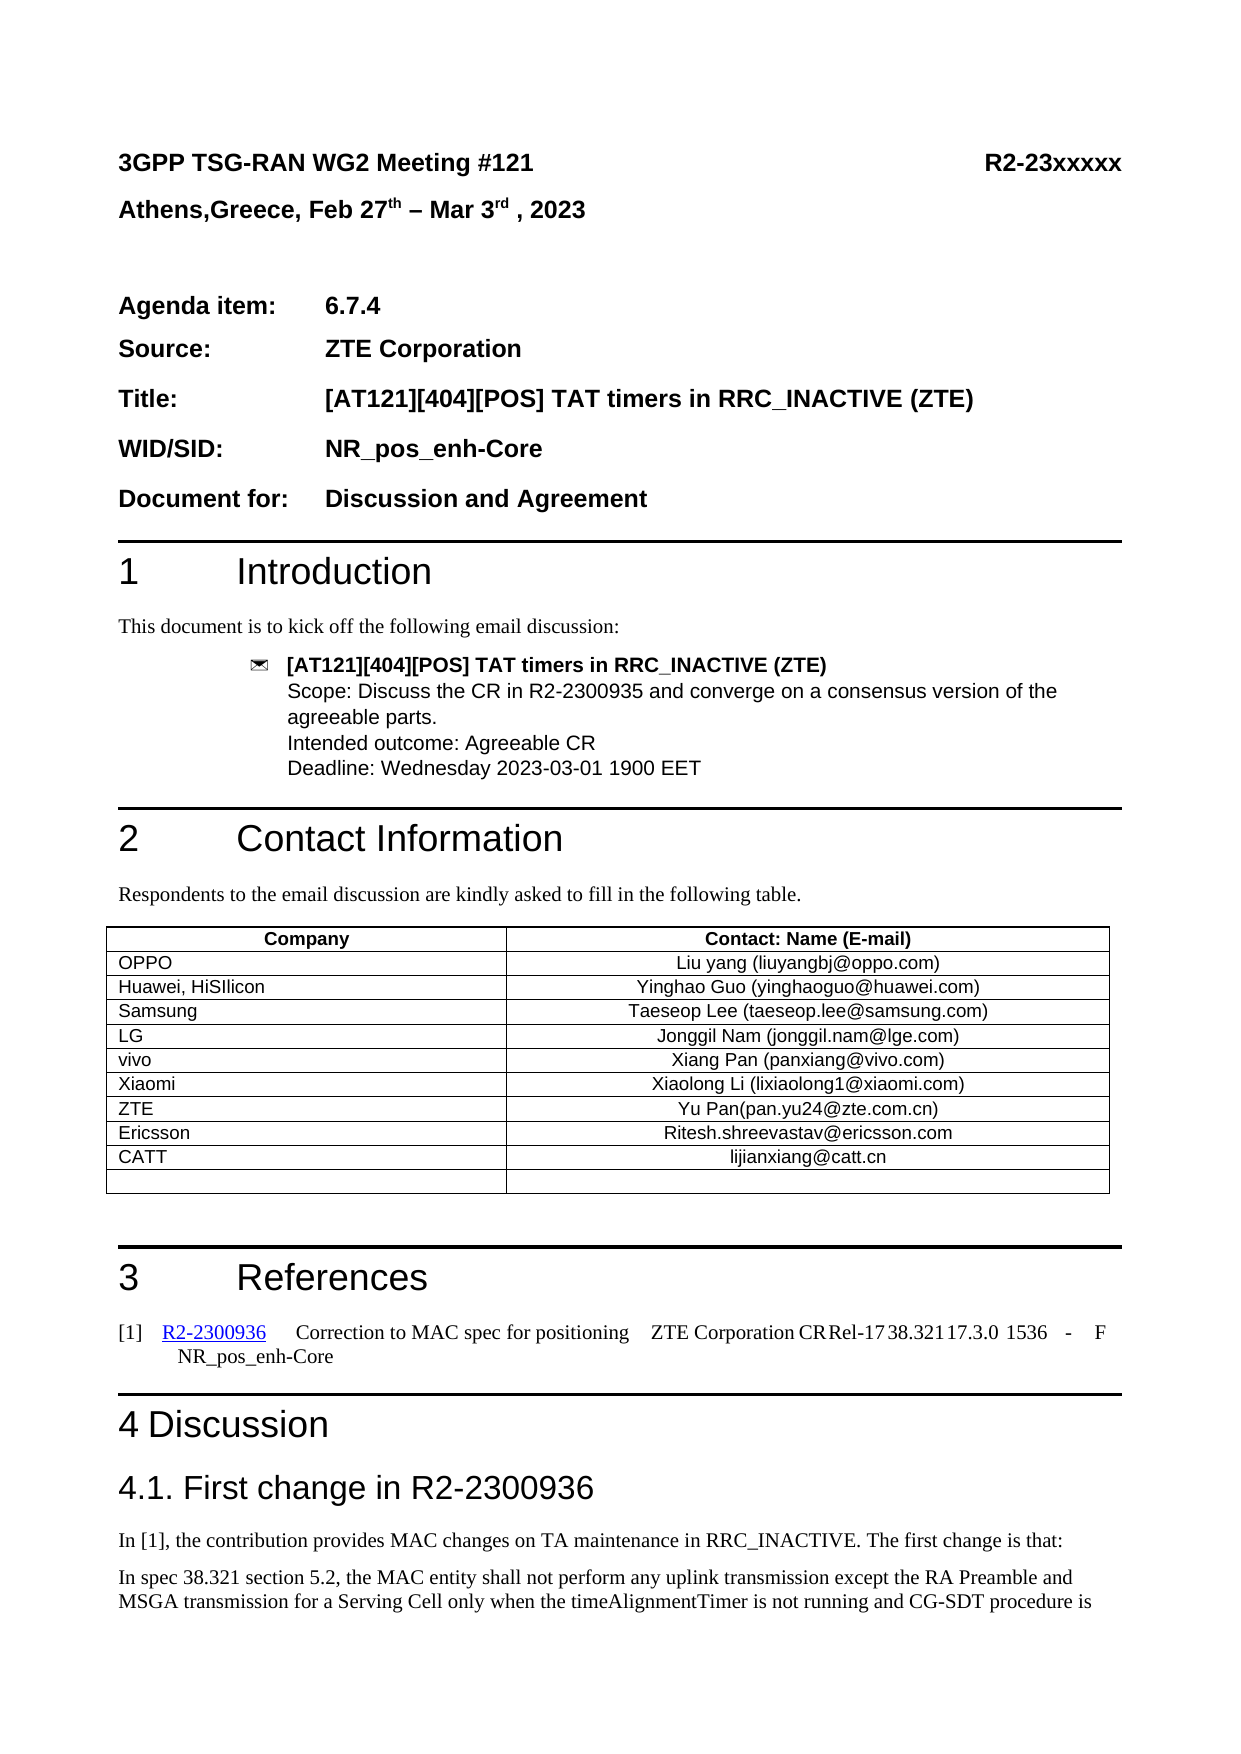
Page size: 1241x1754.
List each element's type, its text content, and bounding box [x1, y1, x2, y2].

list R2-2300936 Correction to MAC spec for positioning ZTE Corporation CR Rel-17 38.321 17.3.0 1536 - F NR_pos_enh-Core [118, 1320, 1122, 1368]
table_cell lijianxiang@catt.cn [507, 1146, 1109, 1169]
text Scope: Discuss the CR in R2-2300935 and converge on a consensus version of the agreeable parts. [249, 679, 1122, 728]
table_cell Xiaolong Li (lixiaolong1@xiaomi.com) [507, 1073, 1109, 1096]
text WID/SID: NR_pos_enh-Core [118, 434, 1122, 462]
table_cell Ritesh.shreevastav@ericsson.com [507, 1122, 1109, 1145]
table_cell Taeseop Lee (taeseop.lee@samsung.com) [507, 1000, 1109, 1023]
text Respondents to the email discussion are kindly asked to fill in the following table. [118, 882, 1122, 906]
table_cell [507, 1170, 1109, 1193]
text Athens,Greece, Feb 27th – Mar 3rd , 2023 [118, 195, 1122, 224]
table_cell ZTE [107, 1097, 506, 1121]
table_cell Jonggil Nam (jonggil.nam@lge.com) [507, 1025, 1109, 1048]
table_cell Xiang Pan (panxiang@vivo.com) [507, 1049, 1109, 1072]
table_cell [107, 1170, 506, 1193]
table_cell Huawei, HiSIlicon [107, 976, 506, 999]
subtitle 1 Introduction [118, 543, 1122, 592]
table_cell Yinghao Guo (yinghaoguo@huawei.com) [507, 976, 1109, 999]
text In [1], the contribution provides MAC changes on TA maintenance in RRC_INACTIVE. The first change is that: [118, 1528, 1122, 1552]
table_cell vivo [107, 1049, 506, 1072]
table_cell Ericsson [107, 1122, 506, 1145]
table_header Contact: Name (E-mail) [507, 928, 1109, 951]
text Agenda item: 6.7.4 [118, 291, 1122, 319]
table_cell Samsung [107, 1000, 506, 1023]
table_cell LG [107, 1025, 506, 1048]
subtitle 4.1. First change in R2-2300936 [118, 1468, 1122, 1506]
subtitle 3 References [118, 1249, 1122, 1298]
text 3GPP TSG-RAN WG2 Meeting #121 R2-23xxxxx [118, 147, 1122, 176]
subtitle 2 Contact Information [118, 810, 1122, 859]
subtitle Discussion [118, 1396, 1122, 1446]
text This document is to kick off the following email discussion: [118, 614, 1122, 638]
text Intended outcome: Agreeable CR [249, 730, 1122, 754]
table_cell OPPO [107, 952, 506, 975]
table_cell Yu Pan(pan.yu24@zte.com.cn) [507, 1097, 1109, 1121]
text Title: [AT121][404][POS] TAT timers in RRC_INACTIVE (ZTE) [118, 384, 1122, 413]
table_cell CATT [107, 1146, 506, 1169]
table_header Company [107, 928, 506, 951]
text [118, 1564, 1122, 1613]
table_cell Xiaomi [107, 1073, 506, 1096]
text [AT121][404][POS] TAT timers in RRC_INACTIVE (ZTE) [249, 653, 1122, 677]
table_cell Liu yang (liuyangbj@oppo.com) [507, 952, 1109, 975]
text Source: ZTE Corporation [118, 334, 1122, 363]
text Deadline: Wednesday 2023-03-01 1900 EET [249, 756, 1122, 780]
text Document for: Discussion and Agreement [118, 483, 1122, 512]
